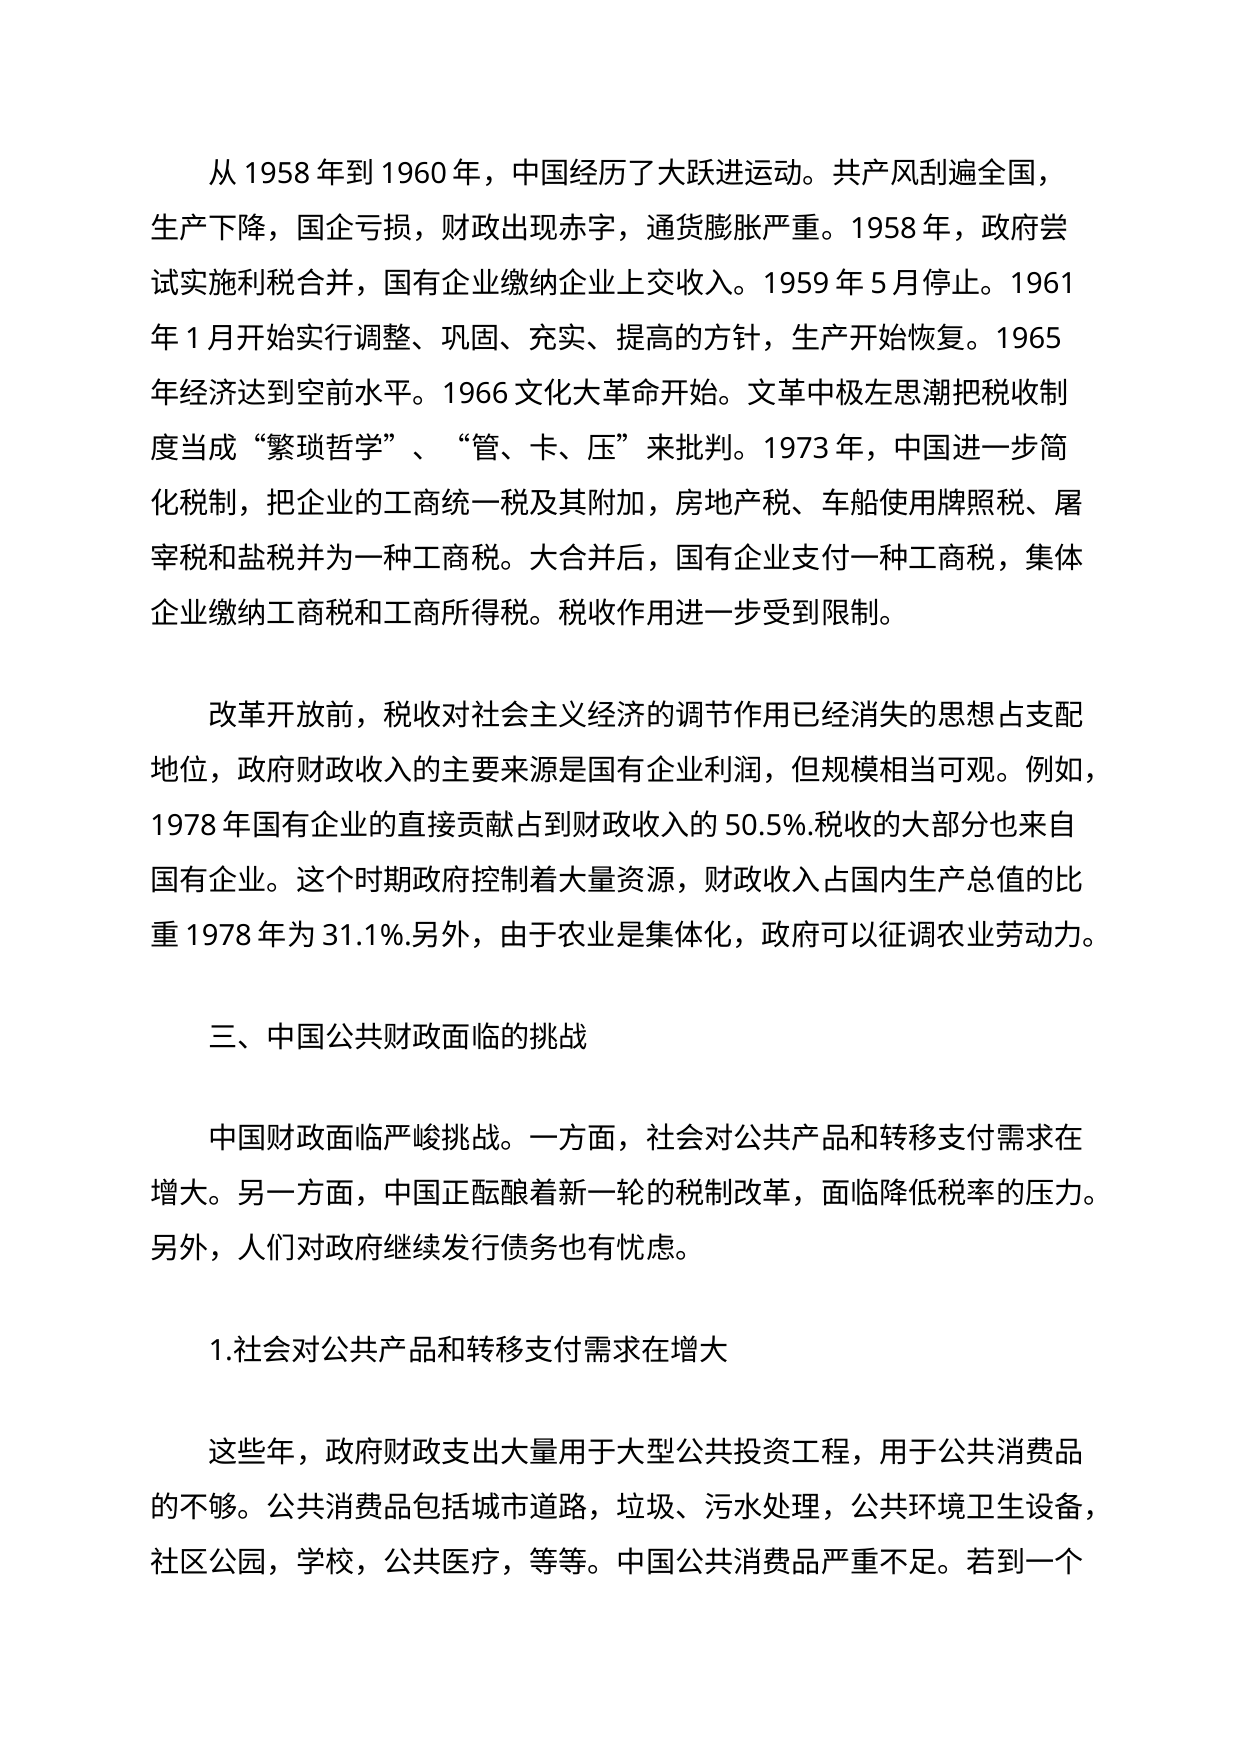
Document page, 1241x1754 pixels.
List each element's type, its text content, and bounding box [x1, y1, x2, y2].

text 三、中国公共财政面临的挑战 [150, 1013, 1090, 1056]
text 1.社会对公共产品和转移支付需求在增大 [150, 1327, 1090, 1369]
text 从1958年到1960年，中国经历了大跃进运动。共产风刮遍全国，生产下降，国企亏损，财政出现赤字，通货膨胀严重。1958年，政府尝试实施利税合并，国有企业缴纳企业上交收入。1959年5月停止。1961年1月开始实行调整、巩固、充实、提高的方针，生产开始恢复。1965年经济达到空前水平。1966文化大革命开始。文革中极左思潮把税收制度当成“繁琐哲学”、“管、卡、压”来批判。1973年，中国进一步简化税制，把企业的工商统一税及其附加，房地产税、车船使用牌照税、屠宰税和盐税并为一种工商税。大合并后，国有企业支付一种工商税，集体企业缴纳工商税和工商所得税。税收作用进一步受到限制。 [150, 150, 1090, 632]
text 中国财政面临严峻挑战。一方面，社会对公共产品和转移支付需求在增大。另一方面，中国正酝酿着新一轮的税制改革，面临降低税率的压力。另外，人们对政府继续发行债务也有忧虑。 [150, 1115, 1090, 1267]
text 改革开放前，税收对社会主义经济的调节作用已经消失的思想占支配地位，政府财政收入的主要来源是国有企业利润，但规模相当可观。例如，1978年国有企业的直接贡献占到财政收入的50.5%.税收的大部分也来自国有企业。这个时期政府控制着大量资源，财政收入占国内生产总值的比重1978年为31.1%.另外，由于农业是集体化，政府可以征调农业劳动力。 [150, 692, 1090, 954]
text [150, 1428, 1090, 1581]
